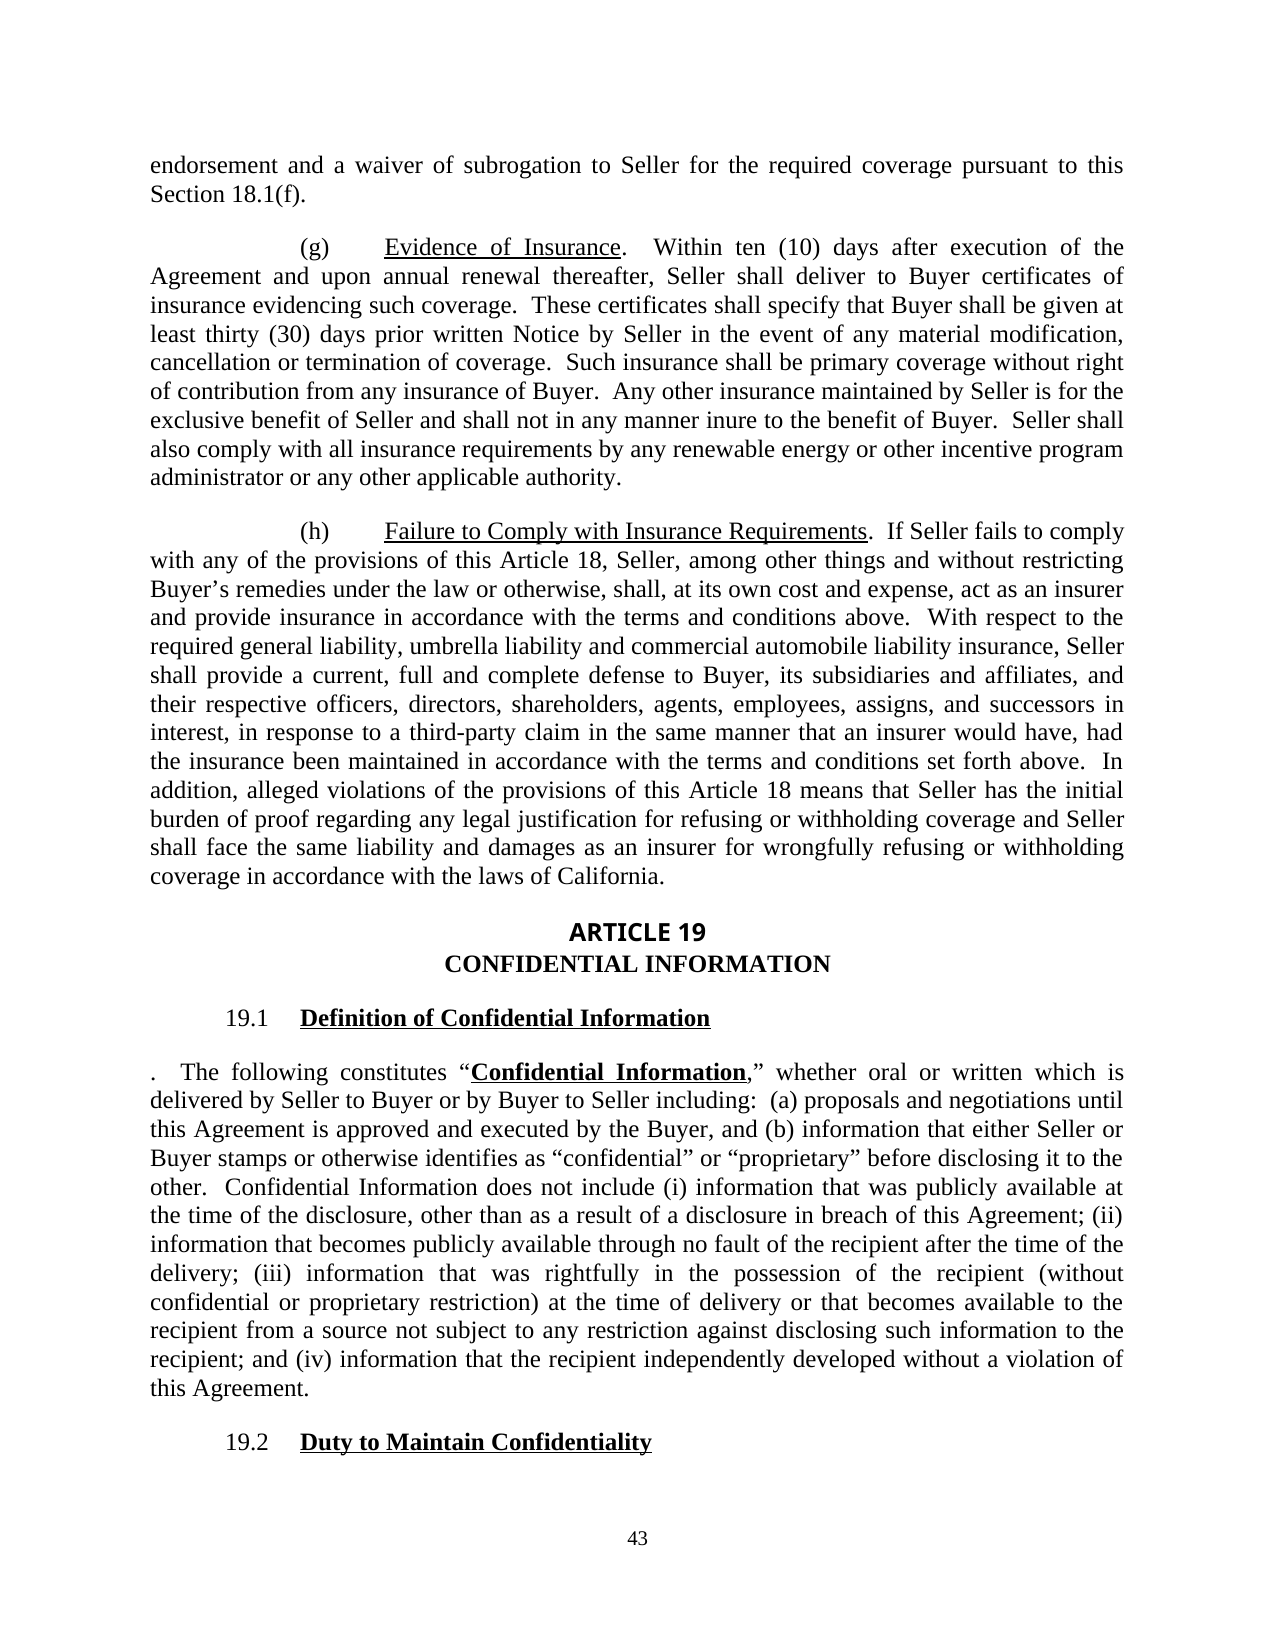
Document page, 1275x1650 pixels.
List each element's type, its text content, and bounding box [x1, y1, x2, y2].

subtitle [150, 150, 1125, 207]
subtitle Evidence of Insurance. Within ten (10) days after execution of the Agreement and upon annual renewal thereafter, Seller shall deliver to Buyer certificates of insurance evidencing such coverage. These certificates shall specify that Buyer shall be given at least thirty (30) days prior written Notice by Seller in the event of any material modification, cancellation or termination of coverage. Such insurance shall be primary coverage without right of contribution from any insurance of Buyer. Any other insurance maintained by Seller is for the exclusive benefit of Seller and shall not in any manner inure to the benefit of Buyer. Seller shall also comply with all insurance requirements by any renewable energy or other incentive program administrator or any other applicable authority. [150, 232, 1125, 491]
subtitle CONFIDENTIAL INFORMATION [150, 915, 1125, 978]
subtitle Definition of Confidential Information [150, 1003, 1125, 1032]
subtitle Failure to Comply with Insurance Requirements. If Seller fails to comply with any of the provisions of this Article 18, Seller, among other things and without restricting Buyer’s remedies under the law or otherwise, shall, at its own cost and expense, act as an insurer and provide insurance in accordance with the terms and conditions above. With respect to the required general liability, umbrella liability and commercial automobile liability insurance, Seller shall provide a current, full and complete defense to Buyer, its subsidiaries and affiliates, and their respective officers, directors, shareholders, agents, employees, assigns, and successors in interest, in response to a third-party claim in the same manner that an insurer would have, had the insurance been maintained in accordance with the terms and conditions set forth above. In addition, alleged violations of the provisions of this Article 18 means that Seller has the initial burden of proof regarding any legal justification for refusing or withholding coverage and Seller shall face the same liability and damages as an insurer for wrongfully refusing or withholding coverage in accordance with the laws of California. [150, 516, 1125, 890]
subtitle Duty to Maintain Confidentiality [150, 1427, 1125, 1455]
text . The following constitutes “Confidential Information,” whether oral or written which is delivered by Seller to Buyer or by Buyer to Seller including: (a) proposals and negotiations until this Agreement is approved and executed by the Buyer, and (b) information that either Seller or Buyer stamps or otherwise identifies as “confidential” or “proprietary” before disclosing it to the other. Confidential Information does not include (i) information that was publicly available at the time of the disclosure, other than as a result of a disclosure in breach of this Agreement; (ii) information that becomes publicly available through no fault of the recipient after the time of the delivery; (iii) information that was rightfully in the possession of the recipient (without confidential or proprietary restriction) at the time of delivery or that becomes available to the recipient from a source not subject to any restriction against disclosing such information to the recipient; and (iv) information that the recipient independently developed without a violation of this Agreement. [150, 1057, 1125, 1402]
